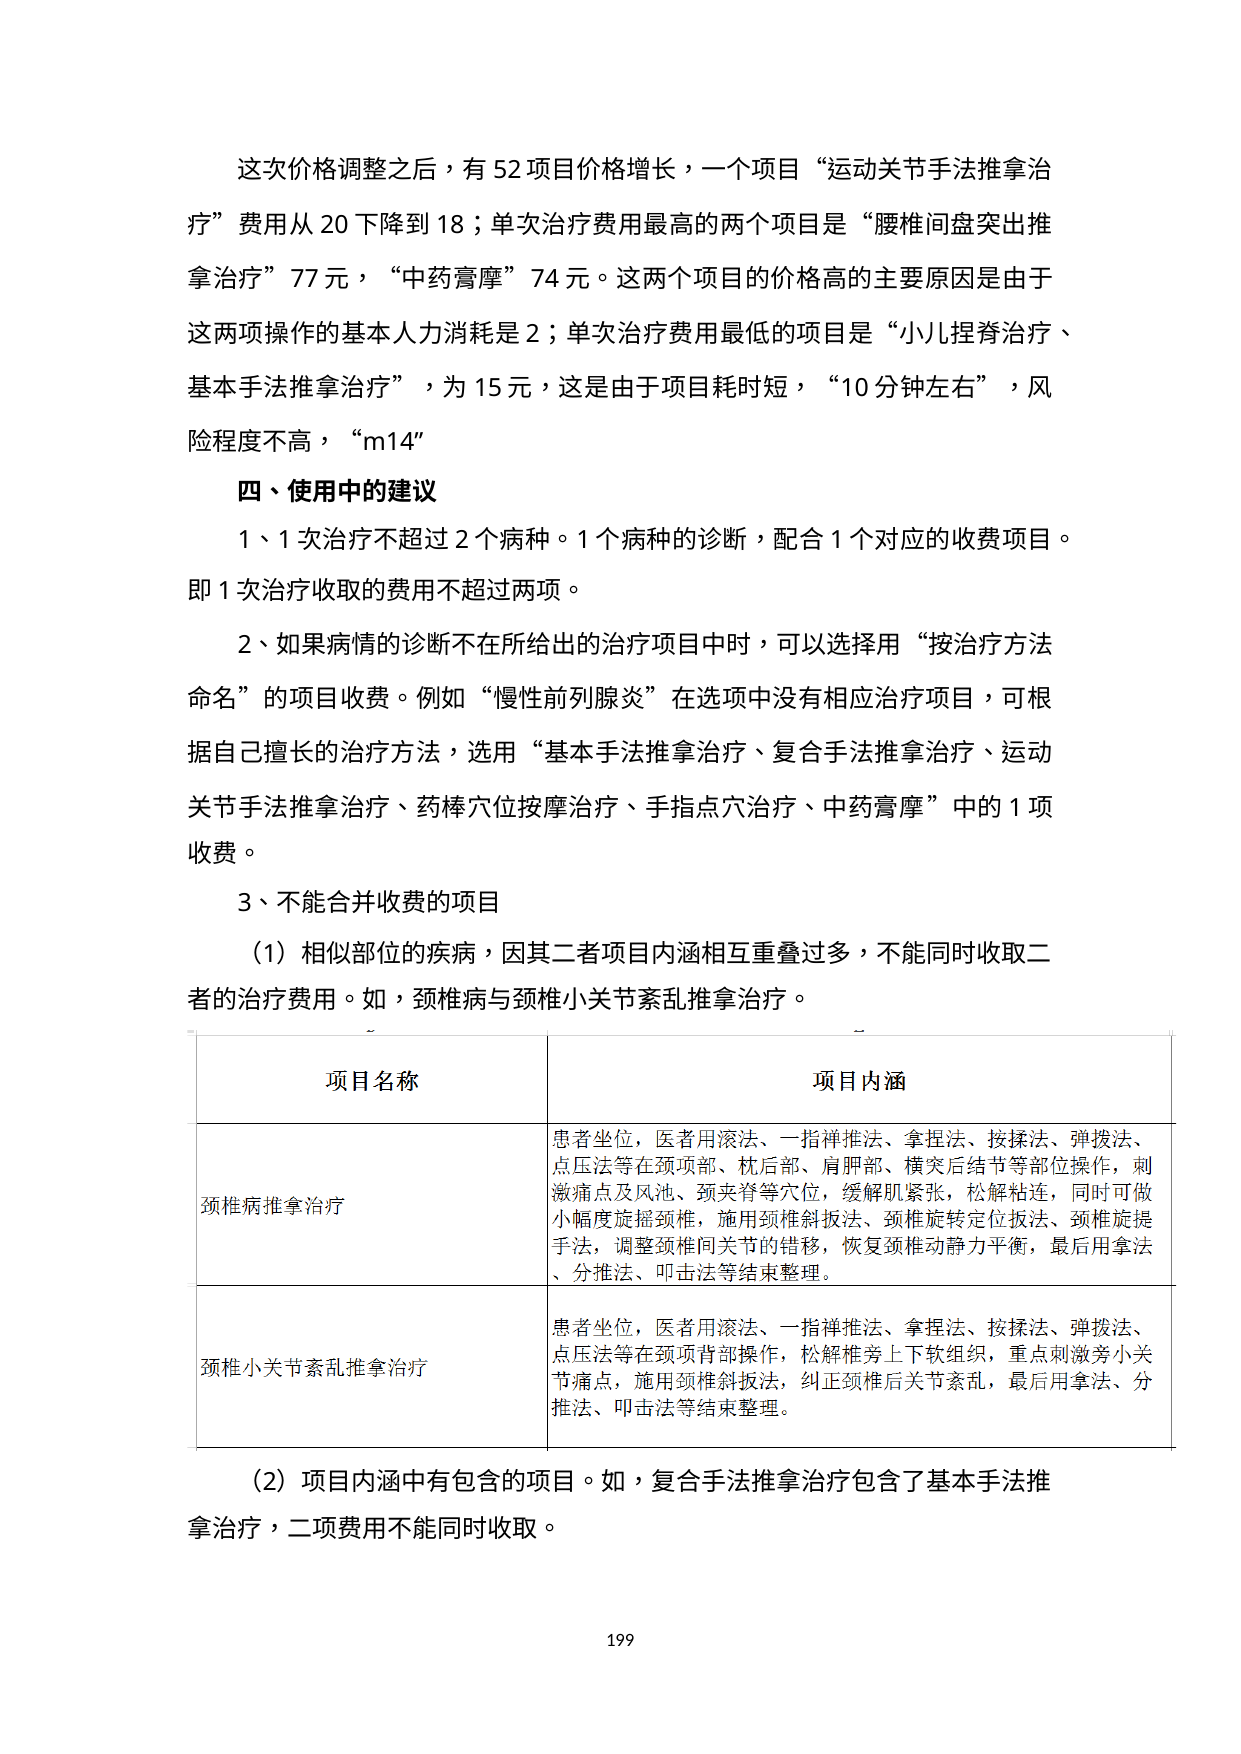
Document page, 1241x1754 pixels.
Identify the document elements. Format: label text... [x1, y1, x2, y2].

text （2）项目内涵中有包含的项目。如，复合手法推拿治疗包含了基本手法推拿治疗，二项费用不能同时收取。 [187, 1464, 1053, 1544]
text 2、如果病情的诊断不在所给出的治疗项目中时，可以选择用“按治疗方法命名”的项目收费。例如“慢性前列腺炎”在选项中没有相应治疗项目，可根据自己擅长的治疗方法，选用“基本手法推拿治疗、复合手法推拿治疗、运动关节手法推拿治疗、药棒穴位按摩治疗、手指点穴治疗、中药膏摩”中的1项收费。 [187, 624, 1053, 869]
text 四、使用中的建议 [187, 476, 1053, 507]
text 这次价格调整之后，有52项目价格增长，一个项目“运动关节手法推拿治疗”费用从20下降到18；单次治疗费用最高的两个项目是“腰椎间盘突出推拿治疗”77元，“中药膏摩”74元。这两个项目的价格高的主要原因是由于这两项操作的基本人力消耗是2；单次治疗费用最低的项目是“小儿捏脊治疗、基本手法推拿治疗”，为15元，这是由于项目耗时短，“10分钟左右”，风险程度不高，“m14” [187, 150, 1053, 458]
text 1、1次治疗不超过2个病种。1个病种的诊断，配合1个对应的收费项目。即1次治疗收取的费用不超过两项。 [187, 522, 1053, 607]
text （1）相似部位的疾病，因其二者项目内涵相互重叠过多，不能同时收取二者的治疗费用。如，颈椎病与颈椎小关节紊乱推拿治疗。 [187, 935, 1053, 1015]
picture [187, 1030, 1177, 1451]
text 3、不能合并收费的项目 [187, 884, 1053, 918]
